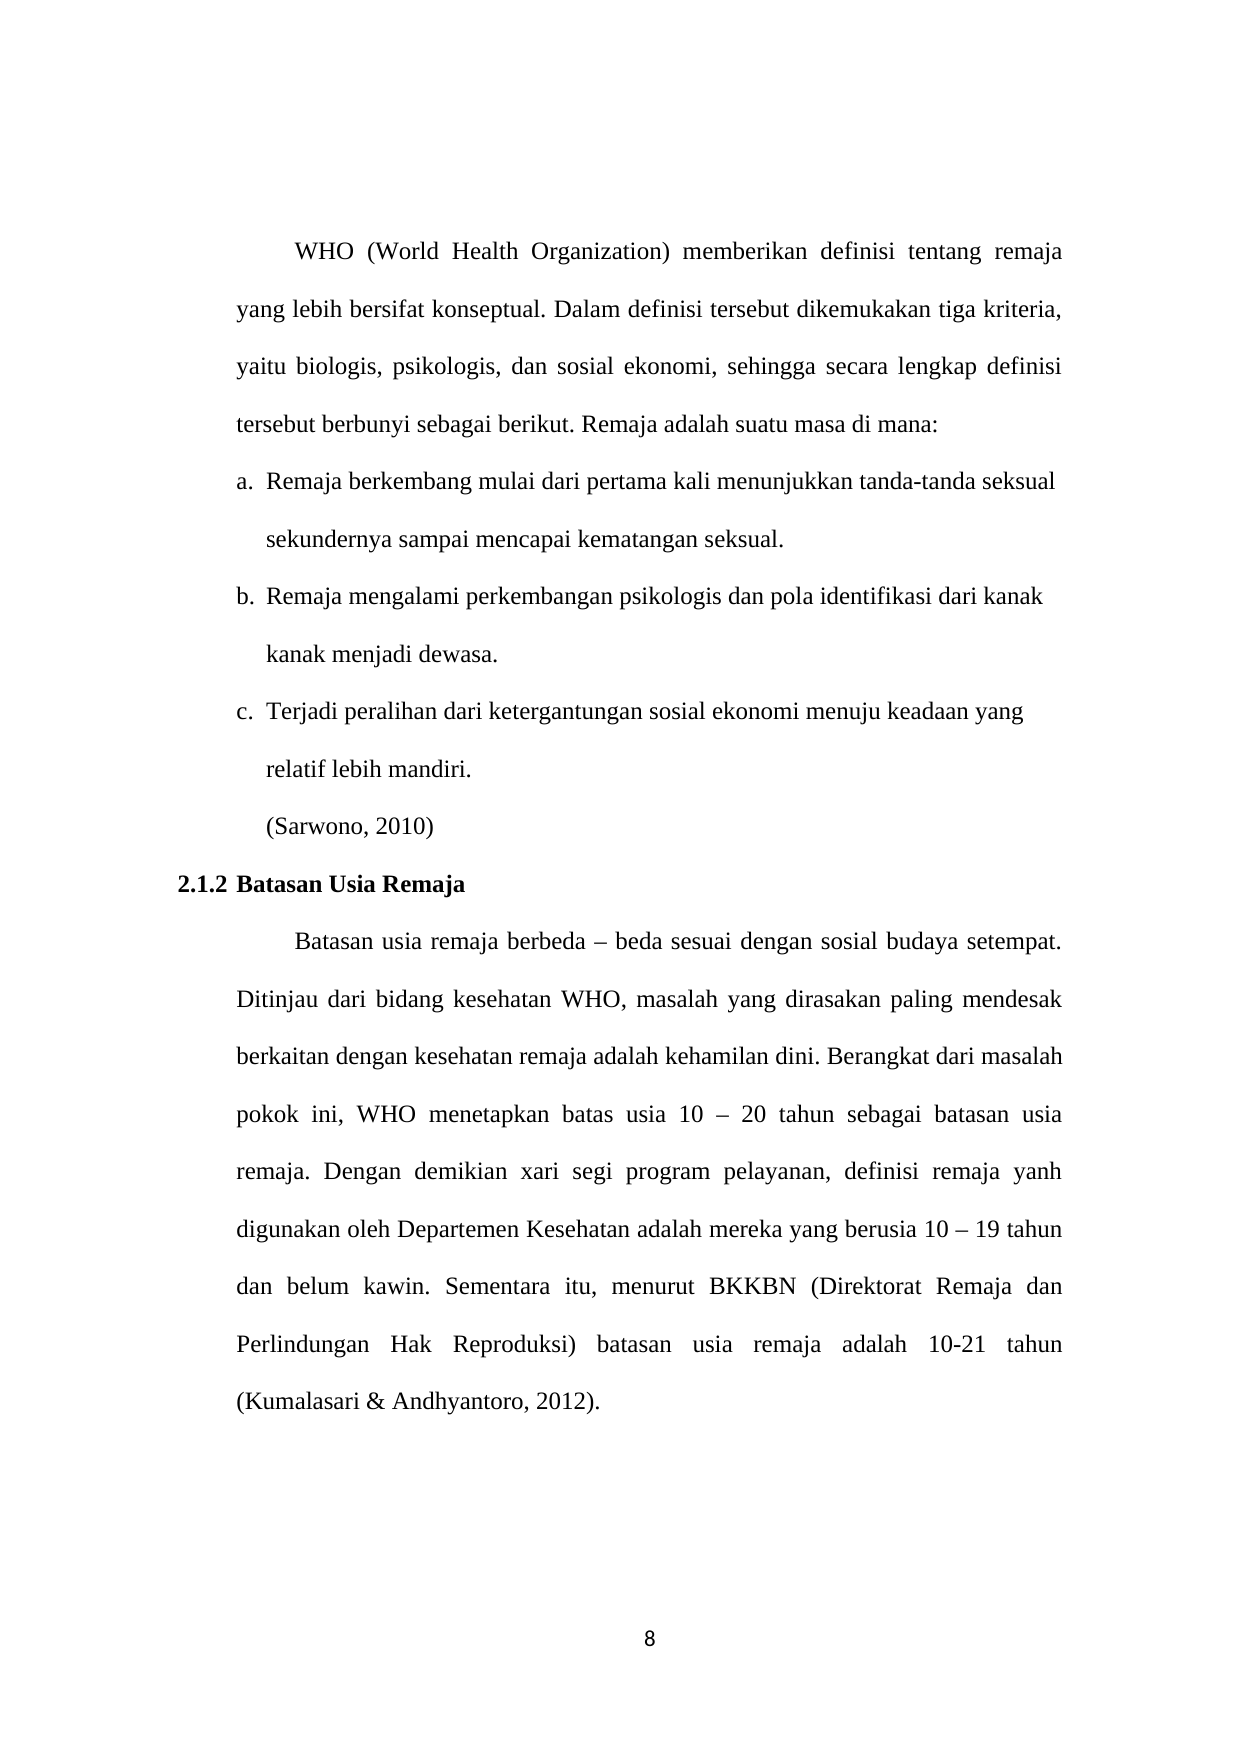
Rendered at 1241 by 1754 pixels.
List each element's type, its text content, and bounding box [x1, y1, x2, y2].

list Batasan Usia Remaja [177, 869, 1063, 897]
list kanak menjadi dewasa. [236, 639, 1063, 667]
list sekundernya sampai mencapai kematangan seksual. [236, 524, 1063, 552]
text (Sarwono, 2010) [236, 811, 1063, 840]
list Remaja mengalami perkembangan psikologis dan pola identifikasi dari kanak [236, 581, 1063, 610]
list relatif lebih mandiri. [236, 754, 1063, 782]
list WHO (World Health Organization) memberikan definisi tentang remaja yang lebih bersifat konseptual. Dalam definisi tersebut dikemukakan tiga kriteria, yaitu biologis, psikologis, dan sosial ekonomi, sehingga secara lengkap definisi tersebut berbunyi sebagai berikut. Remaja adalah suatu masa di mana: [236, 236, 1063, 437]
list Remaja berkembang mulai dari pertama kali menunjukkan tanda-tanda seksual [236, 466, 1063, 495]
list Batasan usia remaja berbeda – beda sesuai dengan sosial budaya setempat. Ditinjau dari bidang kesehatan WHO, masalah yang dirasakan paling mendesak berkaitan dengan kesehatan remaja adalah kehamilan dini. Berangkat dari masalah pokok ini, WHO menetapkan batas usia 10 – 20 tahun sebagai batasan usia remaja. Dengan demikian xari segi program pelayanan, definisi remaja yanh digunakan oleh Departemen Kesehatan adalah mereka yang berusia 10 – 19 tahun dan belum kawin. Sementara itu, menurut BKKBN (Direktorat Remaja dan Perlindungan Hak Reproduksi) batasan usia remaja adalah 10-21 tahun (Kumalasari & Andhyantoro, 2012). [236, 926, 1063, 1415]
list Terjadi peralihan dari ketergantungan sosial ekonomi menuju keadaan yang [236, 696, 1063, 725]
